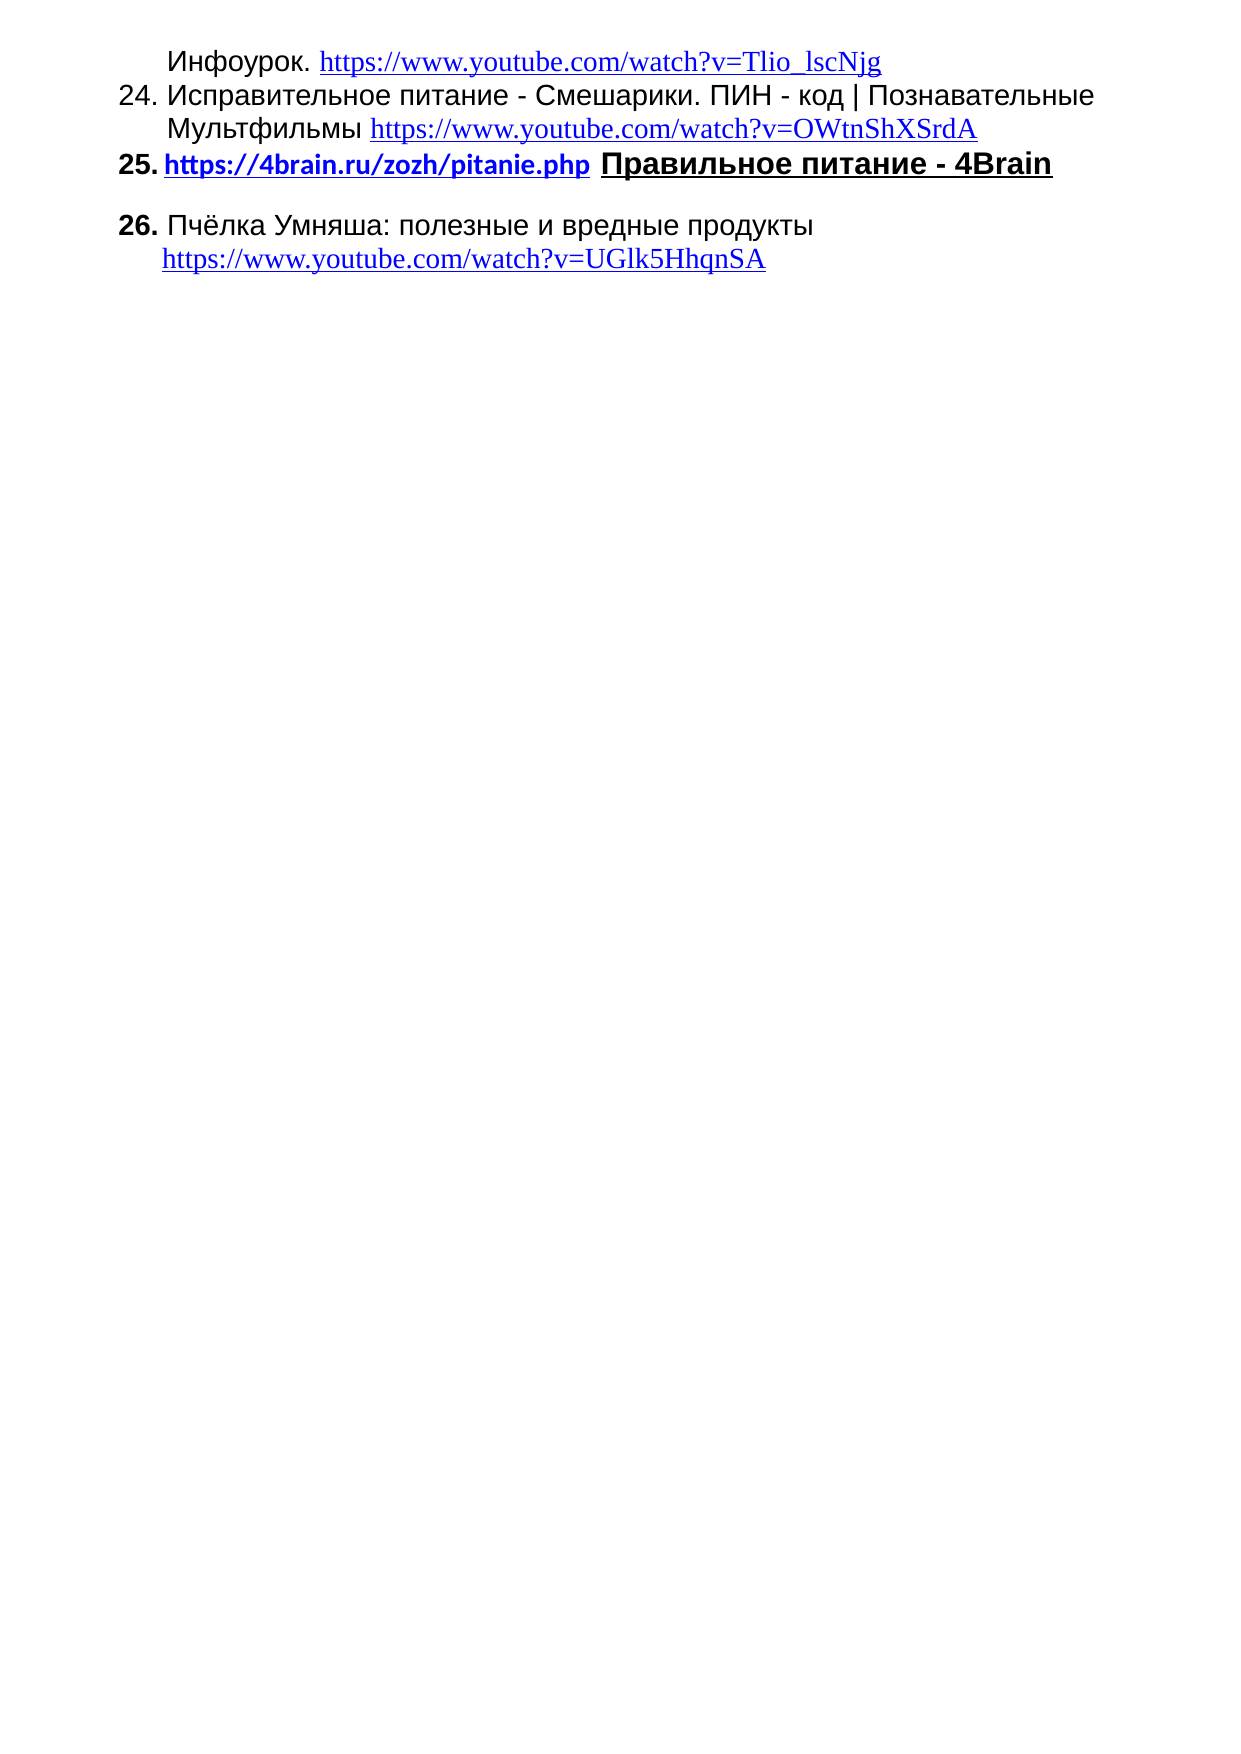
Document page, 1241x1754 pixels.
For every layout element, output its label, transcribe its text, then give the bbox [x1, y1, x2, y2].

text 25. https://4brain.ru/zozh/pitanie.php Правильное питание - 4Brain [118, 145, 1196, 182]
subtitle https://www.youtube.com/watch?v=UGlk5HhqnSA [118, 242, 1196, 275]
subtitle 26. Пчёлка Умняша: полезные и вредные продукты [118, 208, 1196, 242]
subtitle 24. Исправительное питание - Смешарики. ПИН - код | Познавательные [118, 78, 1196, 112]
subtitle Мультфильмы https://www.youtube.com/watch?v=OWtnShXSrdA [118, 112, 1196, 145]
subtitle Инфоурок. https://www.youtube.com/watch?v=Tlio_lscNjg [118, 44, 1196, 78]
